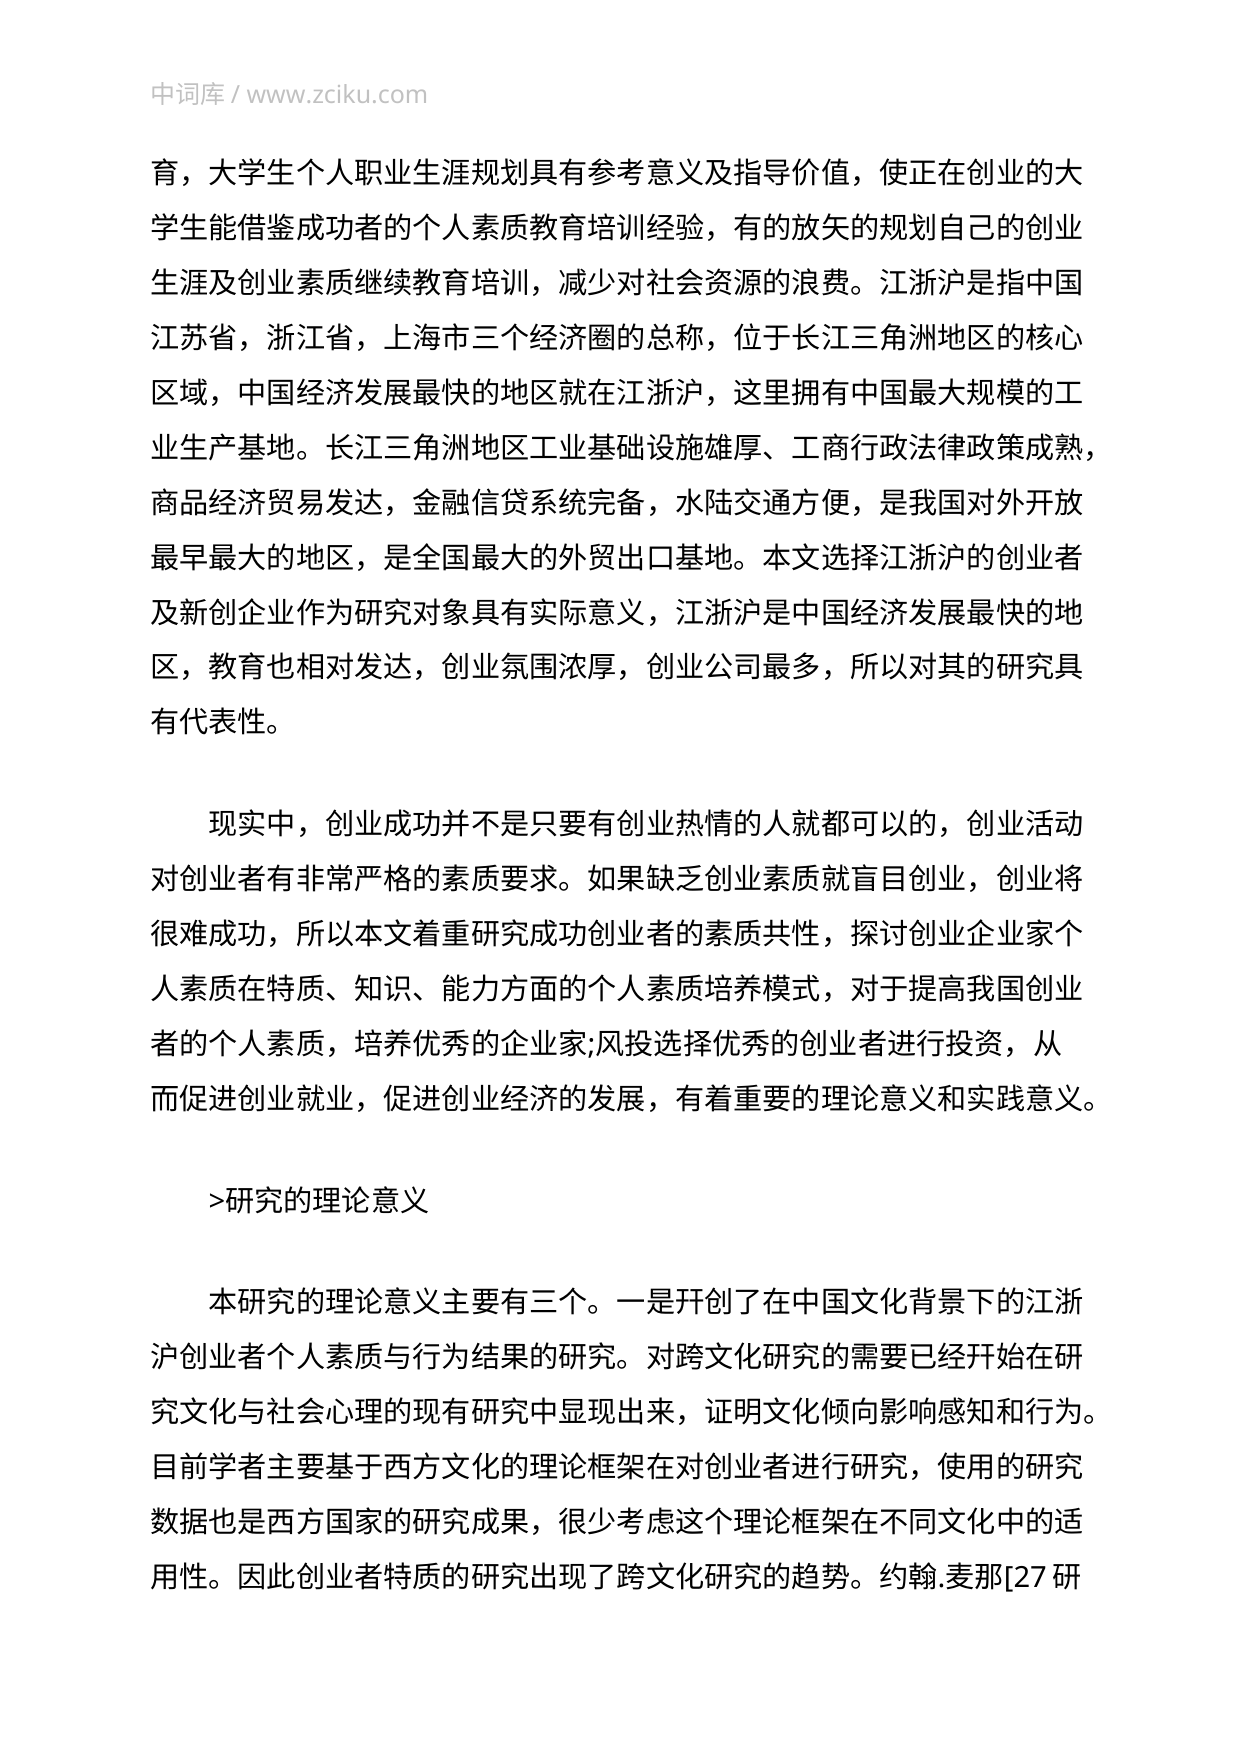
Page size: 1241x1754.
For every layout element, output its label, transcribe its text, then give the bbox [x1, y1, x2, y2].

text >研究的理论意义 [150, 1177, 1090, 1219]
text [150, 150, 1090, 741]
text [150, 1279, 1090, 1596]
text 现实中，创业成功并不是只要有创业热情的人就都可以的，创业活动对创业者有非常严格的素质要求。如果缺乏创业素质就盲目创业，创业将很难成功，所以本文着重研究成功创业者的素质共性，探讨创业企业家个人素质在特质、知识、能力方面的个人素质培养模式，对于提高我国创业者的个人素质，培养优秀的企业家;风投选择优秀的创业者进行投资，从而促进创业就业，促进创业经济的发展，有着重要的理论意义和实践意义。 [150, 801, 1090, 1118]
